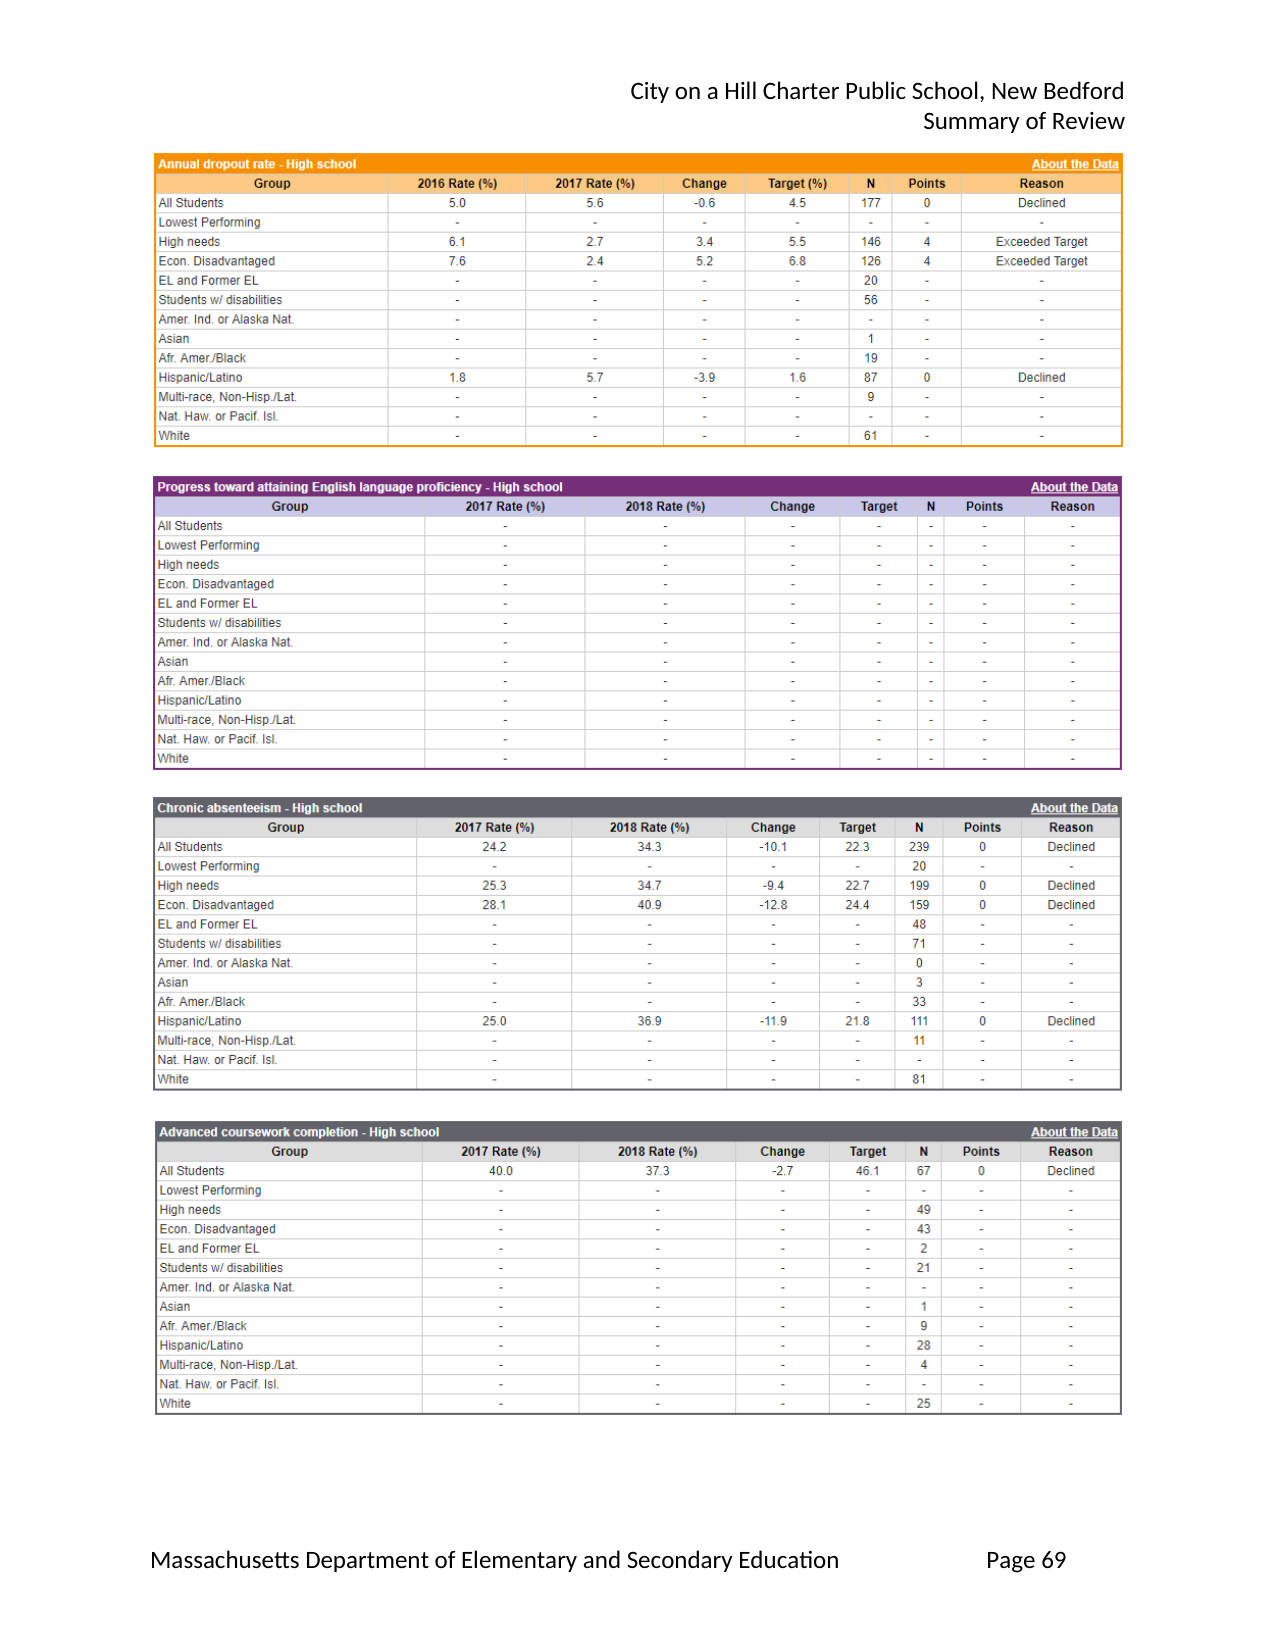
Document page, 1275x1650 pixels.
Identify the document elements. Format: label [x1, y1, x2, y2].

picture [150, 473, 1125, 774]
picture [150, 794, 1125, 1097]
picture [150, 1117, 1125, 1419]
picture [150, 150, 1125, 453]
